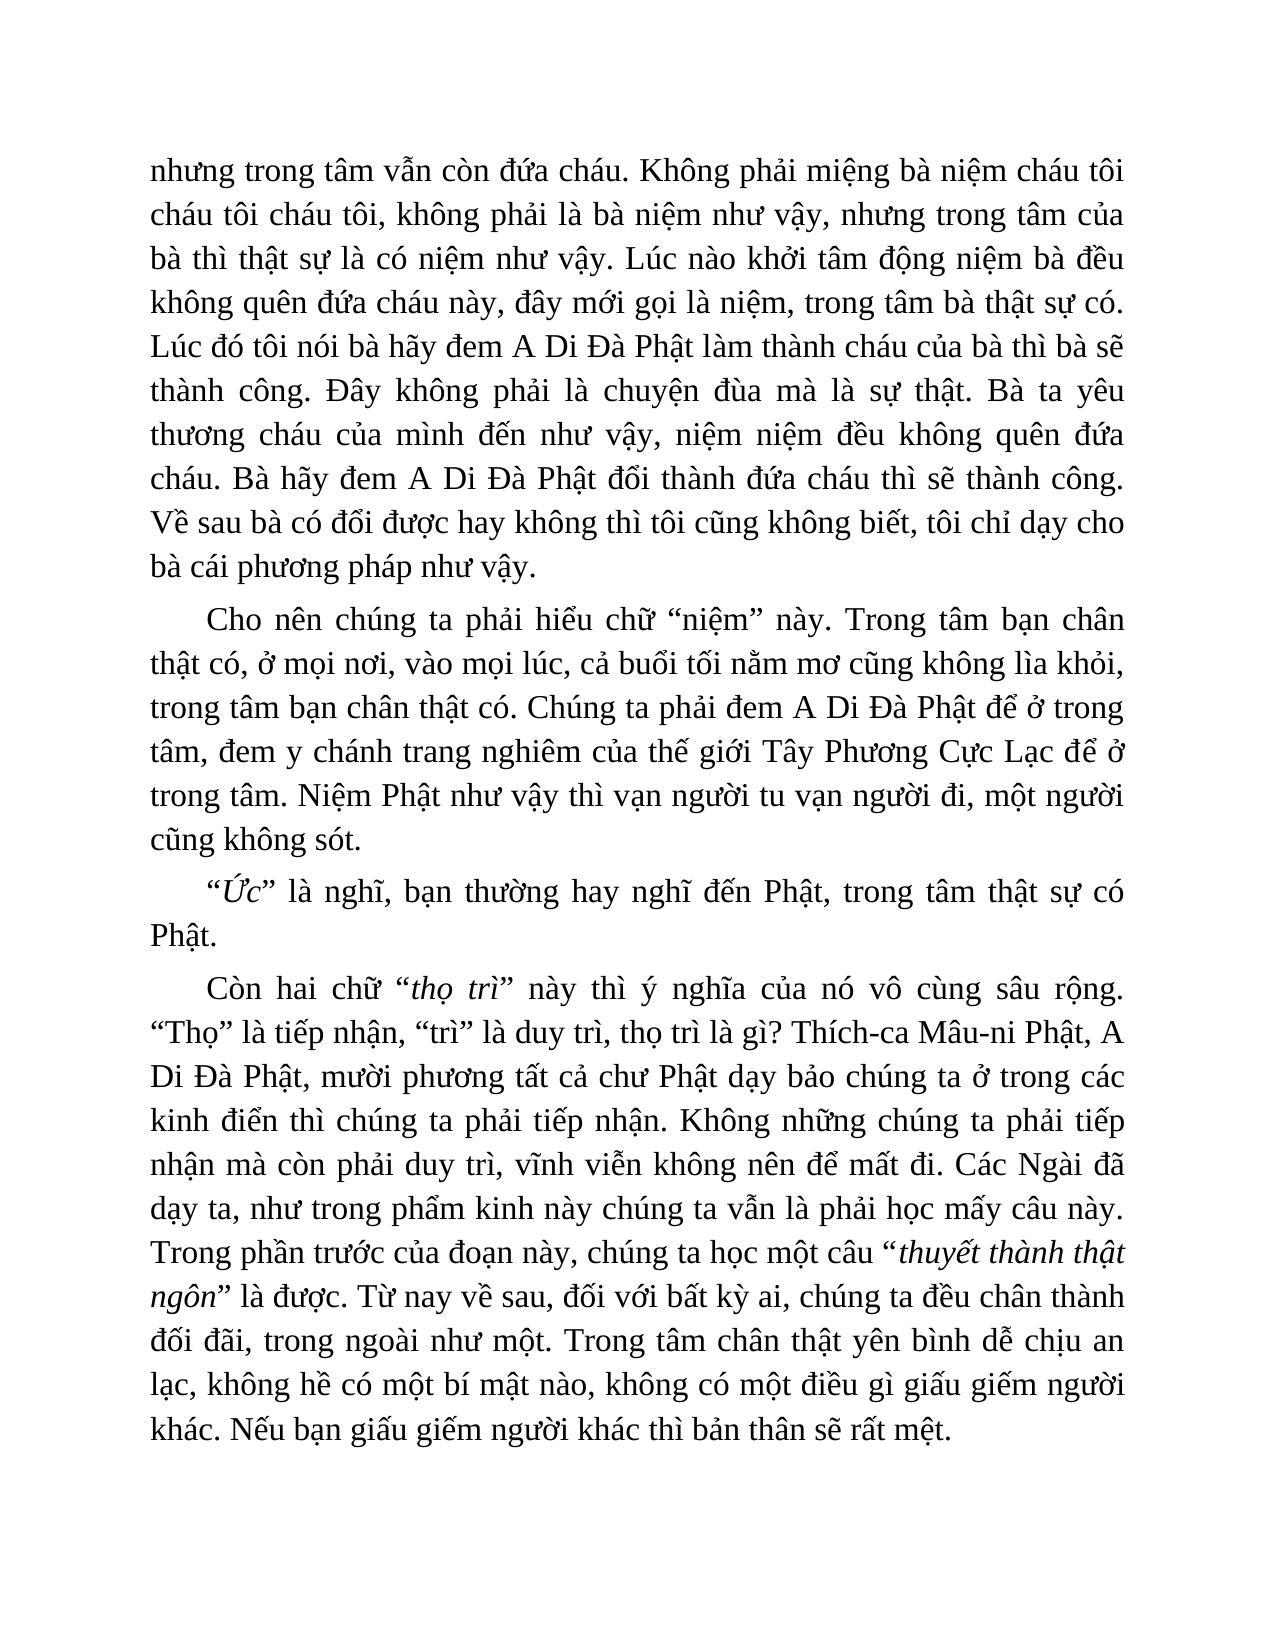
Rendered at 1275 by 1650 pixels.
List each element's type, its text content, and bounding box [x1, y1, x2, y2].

text Còn hai chữ “thọ trì” này thì ý nghĩa của nó vô cùng sâu rộng. “Thọ” là tiếp nhận, “trì” là duy trì, thọ trì là gì? Thích-ca Mâu-ni Phật, A Di Đà Phật, mười phương tất cả chư Phật dạy bảo chúng ta ở trong các kinh điển thì chúng ta phải tiếp nhận. Không những chúng ta phải tiếp nhận mà còn phải duy trì, vĩnh viễn không nên để mất đi. Các Ngài đã dạy ta, như trong phẩm kinh này chúng ta vẫn là phải học mấy câu này. Trong phần trước của đoạn này, chúng ta học một câu “thuyết thành thật ngôn” là được. Từ nay về sau, đối với bất kỳ ai, chúng ta đều chân thành đối đãi, trong ngoài như một. Trong tâm chân thật yên bình dễ chịu an lạc, không hề có một bí mật nào, không có một điều gì giấu giếm người khác. Nếu bạn giấu giếm người khác thì bản thân sẽ rất mệt. [150, 968, 1125, 1447]
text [150, 150, 1125, 585]
text Cho nên chúng ta phải hiểu chữ “niệm” này. Trong tâm bạn chân thật có, ở mọi nơi, vào mọi lúc, cả buổi tối nằm mơ cũng không lìa khỏi, trong tâm bạn chân thật có. Chúng ta phải đem A Di Đà Phật để ở trong tâm, đem y chánh trang nghiêm của thế giới Tây Phương Cực Lạc để ở trong tâm. Niệm Phật như vậy thì vạn người tu vạn người đi, một người cũng không sót. [150, 599, 1125, 858]
text “Ức” là nghĩ, bạn thường hay nghĩ đến Phật, trong tâm thật sự có Phật. [150, 872, 1125, 954]
